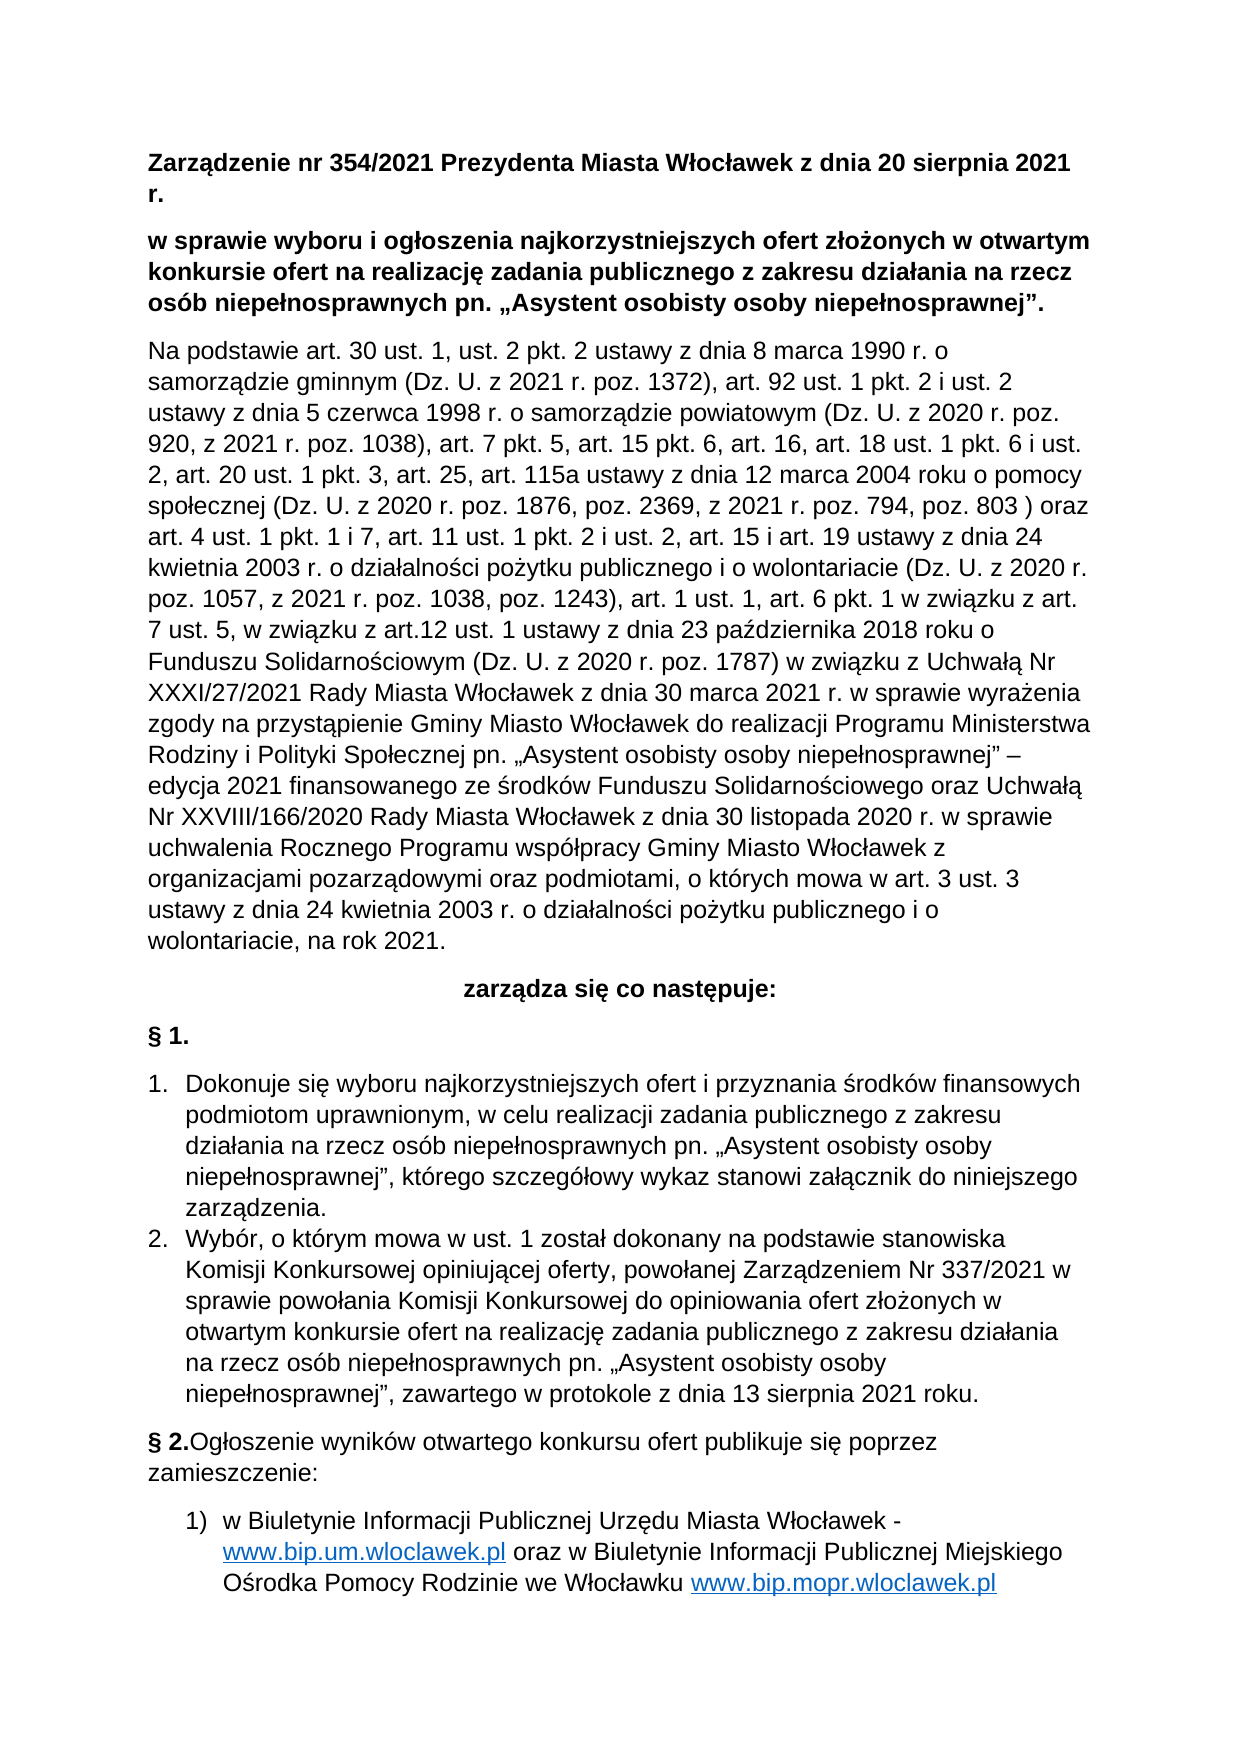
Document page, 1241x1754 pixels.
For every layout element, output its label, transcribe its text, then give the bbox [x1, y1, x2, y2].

subtitle zarządza się co następuje: [148, 974, 1093, 1002]
list Dokonuje się wyboru najkorzystniejszych ofert i przyznania środków finansowych podmiotom uprawnionym, w celu realizacji zadania publicznego z zakresu działania na rzecz osób niepełnosprawnych pn. „Asystent osobisty osoby niepełnosprawnej”, którego szczegółowy wykaz stanowi załącznik do niniejszego zarządzenia. [148, 1069, 1093, 1222]
text w sprawie wyboru i ogłoszenia najkorzystniejszych ofert złożonych w otwartym konkursie ofert na realizację zadania publicznego z zakresu działania na rzecz osób niepełnosprawnych pn. „Asystent osobisty osoby niepełnosprawnej”. [148, 226, 1093, 317]
text § 1. [148, 1021, 1093, 1050]
text § 2.Ogłoszenie wyników otwartego konkursu ofert publikuje się poprzez zamieszczenie: [148, 1427, 1093, 1487]
list Wybór, o którym mowa w ust. 1 został dokonany na podstawie stanowiska Komisji Konkursowej opiniującej oferty, powołanej Zarządzeniem Nr 337/2021 w sprawie powołania Komisji Konkursowej do opiniowania ofert złożonych w otwartym konkursie ofert na realizację zadania publicznego z zakresu działania na rzecz osób niepełnosprawnych pn. „Asystent osobisty osoby niepełnosprawnej”, zawartego w protokole z dnia 13 sierpnia 2021 roku. [148, 1224, 1093, 1408]
list w Biuletynie Informacji Publicznej Urzędu Miasta Włocławek - www.bip.um.wloclawek.pl oraz w Biuletynie Informacji Publicznej Miejskiego Ośrodka Pomocy Rodzinie we Włocławku www.bip.mopr.wloclawek.pl [185, 1506, 1093, 1597]
subtitle Zarządzenie nr 354/2021 Prezydenta Miasta Włocławek z dnia 20 sierpnia 2021 r. [148, 148, 1093, 207]
text Na podstawie art. 30 ust. 1, ust. 2 pkt. 2 ustawy z dnia 8 marca 1990 r. o samorządzie gminnym (Dz. U. z 2021 r. poz. 1372), art. 92 ust. 1 pkt. 2 i ust. 2 ustawy z dnia 5 czerwca 1998 r. o samorządzie powiatowym (Dz. U. z 2020 r. poz. 920, z 2021 r. poz. 1038), art. 7 pkt. 5, art. 15 pkt. 6, art. 16, art. 18 ust. 1 pkt. 6 i ust. 2, art. 20 ust. 1 pkt. 3, art. 25, art. 115a ustawy z dnia 12 marca 2004 roku o pomocy społecznej (Dz. U. z 2020 r. poz. 1876, poz. 2369, z 2021 r. poz. 794, poz. 803 ) oraz art. 4 ust. 1 pkt. 1 i 7, art. 11 ust. 1 pkt. 2 i ust. 2, art. 15 i art. 19 ustawy z dnia 24 kwietnia 2003 r. o działalności pożytku publicznego i o wolontariacie (Dz. U. z 2020 r. poz. 1057, z 2021 r. poz. 1038, poz. 1243), art. 1 ust. 1, art. 6 pkt. 1 w związku z art. 7 ust. 5, w związku z art.12 ust. 1 ustawy z dnia 23 października 2018 roku o Funduszu Solidarnościowym (Dz. U. z 2020 r. poz. 1787) w związku z Uchwałą Nr XXXI/27/2021 Rady Miasta Włocławek z dnia 30 marca 2021 r. w sprawie wyrażenia zgody na przystąpienie Gminy Miasto Włocławek do realizacji Programu Ministerstwa Rodziny i Polityki Społecznej pn. „Asystent osobisty osoby niepełnosprawnej” – edycja 2021 finansowanego ze środków Funduszu Solidarnościowego oraz Uchwałą Nr XXVIII/166/2020 Rady Miasta Włocławek z dnia 30 listopada 2020 r. w sprawie uchwalenia Rocznego Programu współpracy Gminy Miasto Włocławek z organizacjami pozarządowymi oraz podmiotami, o których mowa w art. 3 ust. 3 ustawy z dnia 24 kwietnia 2003 r. o działalności pożytku publicznego i o wolontariacie, na rok 2021. [148, 336, 1093, 955]
